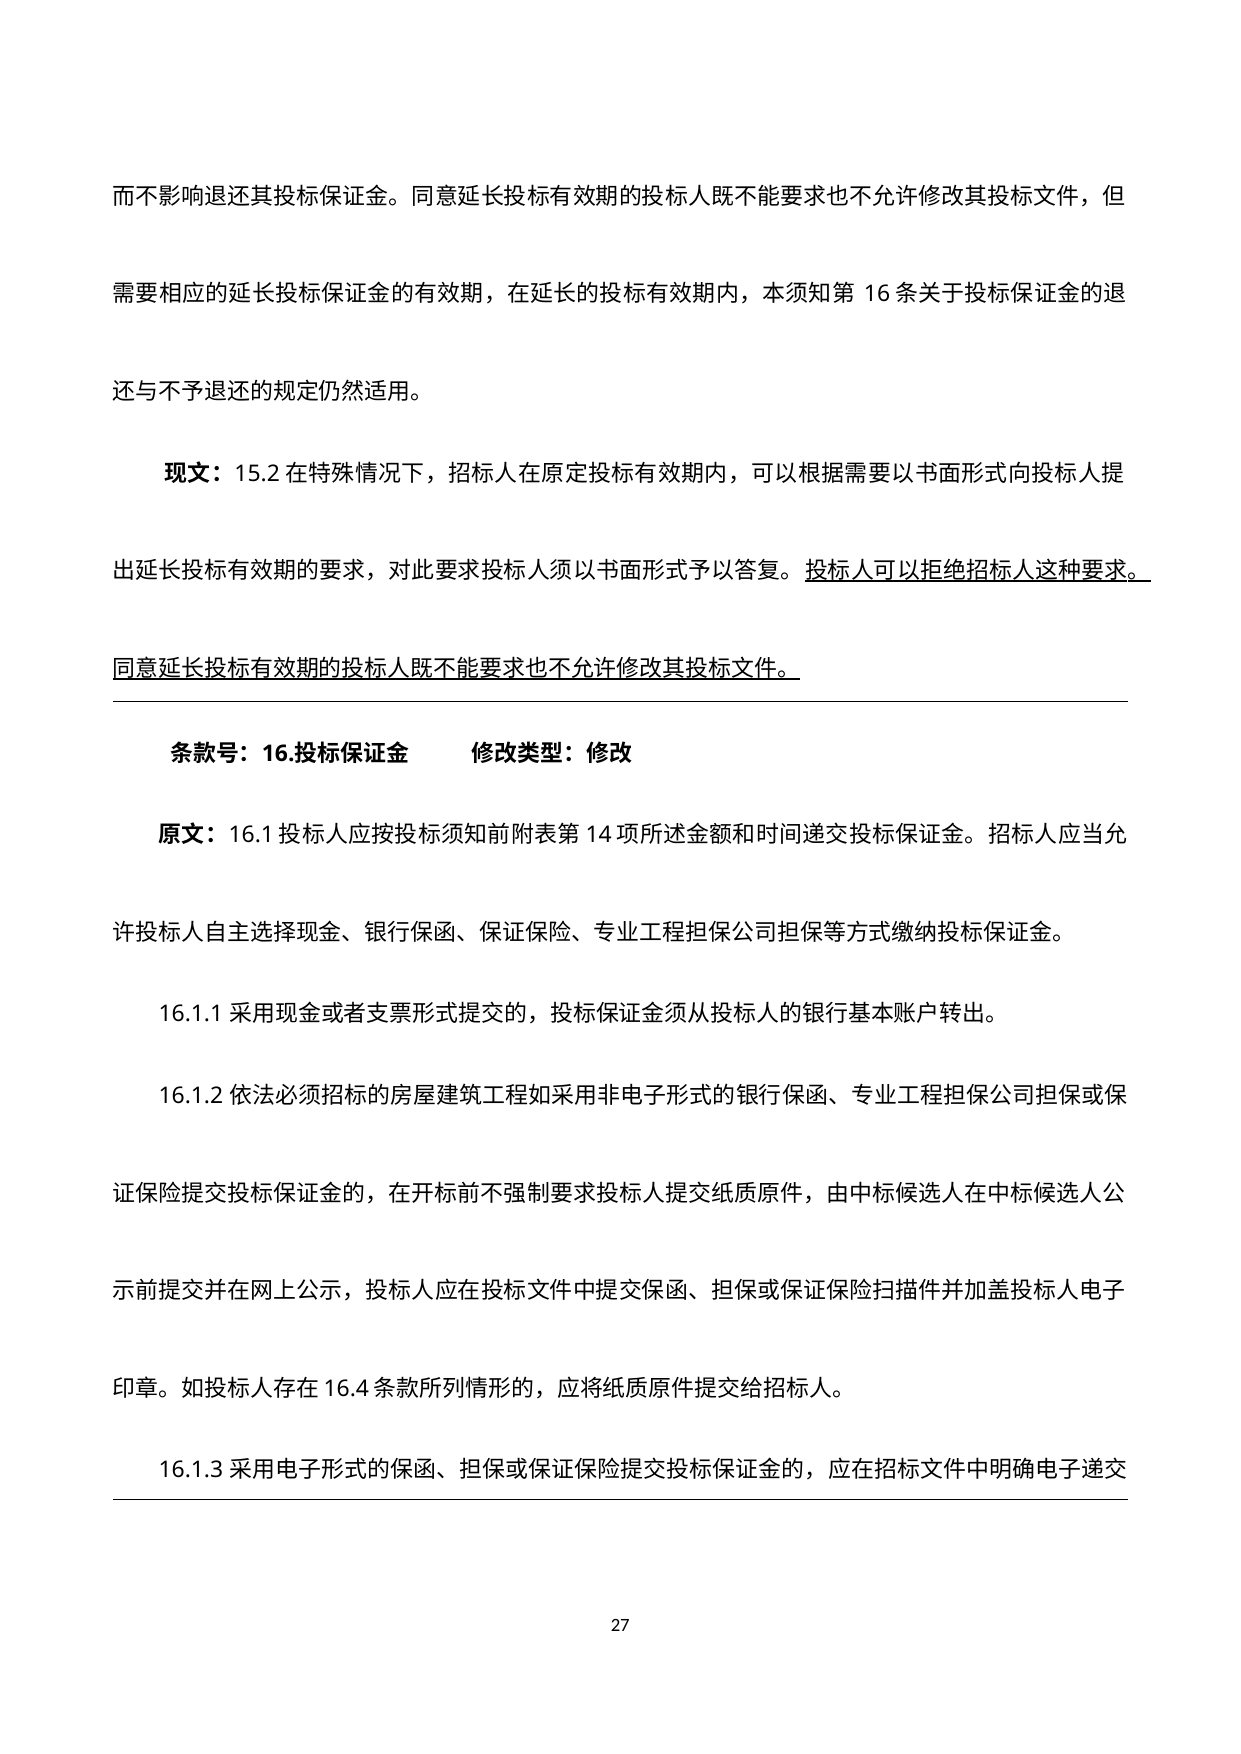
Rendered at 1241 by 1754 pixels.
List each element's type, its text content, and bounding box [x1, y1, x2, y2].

text 现文：15.2在特殊情况下，招标人在原定投标有效期内，可以根据需要以书面形式向投标人提出延长投标有效期的要求，对此要求投标人须以书面形式予以答复。投标人可以拒绝招标人这种要求。同意延长投标有效期的投标人既不能要求也不允许修改其投标文件。 [112, 438, 1128, 702]
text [112, 162, 1128, 422]
text 条款号：16.投标保证金 修改类型：修改 [112, 719, 1128, 784]
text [112, 1435, 1128, 1500]
text 原文：16.1投标人应按投标须知前附表第14项所述金额和时间递交投标保证金。招标人应当允许投标人自主选择现金、银行保函、保证保险、专业工程担保公司担保等方式缴纳投标保证金。 [112, 800, 1128, 963]
text 16.1.2 依法必须招标的房屋建筑工程如采用非电子形式的银行保函、专业工程担保公司担保或保证保险提交投标保证金的，在开标前不强制要求投标人提交纸质原件，由中标候选人在中标候选人公示前提交并在网上公示，投标人应在投标文件中提交保函、担保或保证保险扫描件并加盖投标人电子印章。如投标人存在16.4条款所列情形的，应将纸质原件提交给招标人。 [112, 1061, 1128, 1419]
text 16.1.1 采用现金或者支票形式提交的，投标保证金须从投标人的银行基本账户转出。 [112, 979, 1128, 1044]
